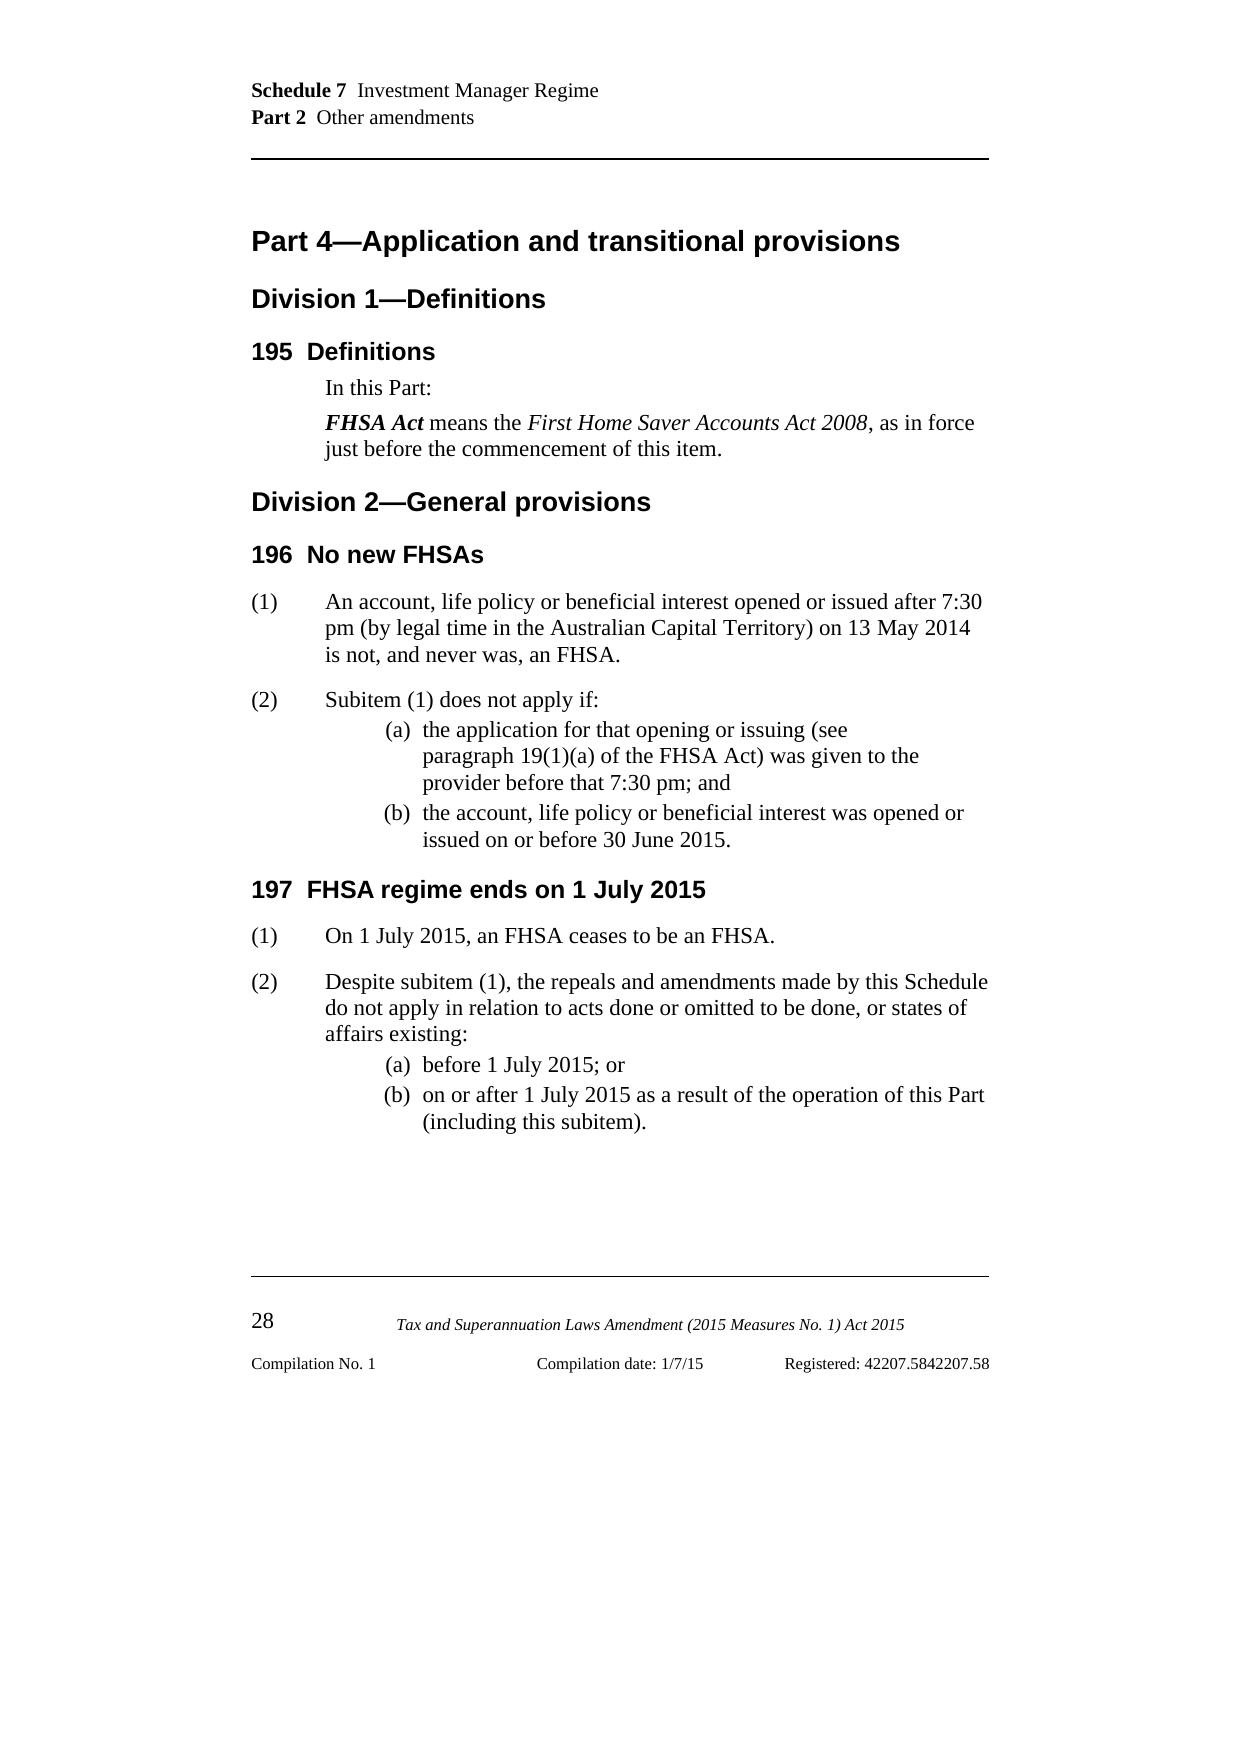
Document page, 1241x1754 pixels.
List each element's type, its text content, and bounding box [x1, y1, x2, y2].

text (a) the application for that opening or issuing (see paragraph 19(1)(a) of the FHSA Act) was given to the provider before that 7:30 pm; and [251, 716, 989, 795]
text Division 2—General provisions [251, 486, 989, 517]
text (1) On 1 July 2015, an FHSA ceases to be an FHSA. [251, 923, 989, 949]
text In this Part: [325, 374, 989, 400]
text (1) An account, life policy or beneficial interest opened or issued after 7:30 pm (by legal time in the Australian Capital Territory) on 13 May 2014 is not, and never was, an FHSA. [251, 588, 989, 667]
text FHSA Act means the First Home Saver Accounts Act 2008, as in force just before the commencement of this item. [325, 408, 989, 461]
text (2) Despite subitem (1), the repeals and amendments made by this Schedule do not apply in relation to acts done or omitted to be done, or states of affairs existing: [251, 968, 989, 1047]
text (b) the account, life policy or beneficial interest was opened or issued on or before 30 June 2015. [251, 799, 989, 852]
text (b) on or after 1 July 2015 as a result of the operation of this Part (including this subitem). [251, 1081, 989, 1134]
text 197 FHSA regime ends on 1 July 2015 [251, 875, 989, 904]
text 195 Definitions [251, 337, 989, 366]
text Part 4—Application and transitional provisions [251, 224, 989, 258]
text (2) Subitem (1) does not apply if: [251, 686, 989, 712]
text 196 No new FHSAs [251, 540, 989, 569]
text Division 1—Definitions [251, 283, 989, 314]
text (a) before 1 July 2015; or [251, 1051, 989, 1077]
